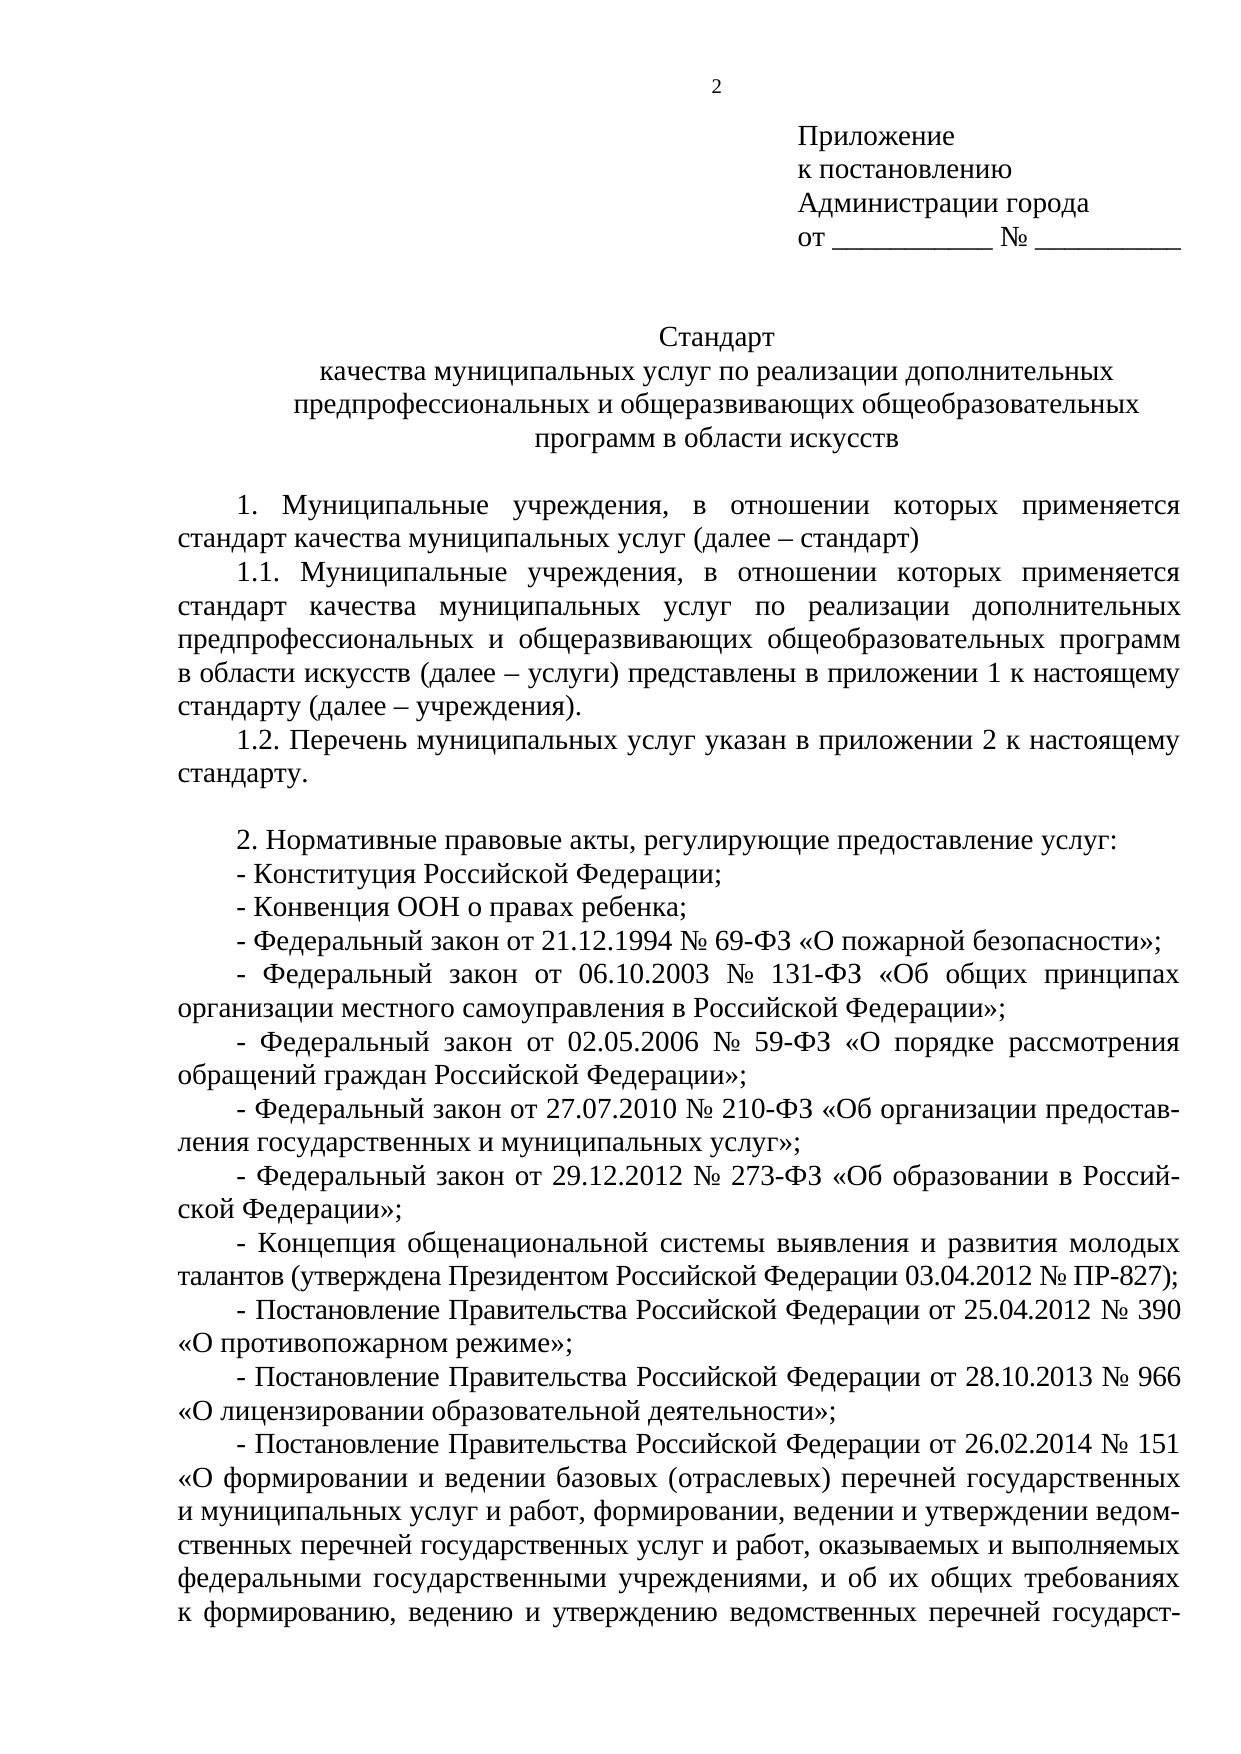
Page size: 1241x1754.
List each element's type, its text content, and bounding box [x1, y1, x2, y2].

text - Федеральный закон от 02.05.2006 № 59-ФЗ «О порядке рассмотрения обращений граждан Российской Федерации»; [177, 1024, 1181, 1091]
text - Концепция общенациональной системы выявления и развития молодых талантов (утверждена Президентом Российской Федерации 03.04.2012 № ПР-827); [177, 1225, 1181, 1292]
text - Конституция Российской Федерации; [177, 856, 1181, 889]
text - Федеральный закон от 06.10.2003 № 131-ФЗ «Об общих принципах организации местного самоуправления в Российской Федерации»; [177, 957, 1181, 1024]
text 2. Нормативные правовые акты, регулирующие предоставление услуг: [177, 822, 1181, 856]
subtitle 1. Муниципальные учреждения, в отношении которых применяется стандарт качества муниципальных услуг (далее – стандарт) [177, 487, 1181, 554]
subtitle качества муниципальных услуг по реализации дополнительных предпрофессиональных и общеразвивающих общеобразовательных программ в области искусств [252, 353, 1181, 453]
text 1.1. Муниципальные учреждения, в отношении которых применяется стандарт качества муниципальных услуг по реализации дополнительных предпрофессиональных и общеразвивающих общеобразовательных программ в области искусств (далее – услуги) представлены в приложении 1 к настоящему стандарту (далее – учреждения). [177, 554, 1181, 722]
subtitle Стандарт [252, 319, 1181, 353]
text - Постановление Правительства Российской Федерации от 28.10.2013 № 966 «О лицензировании образовательной деятельности»; [177, 1359, 1181, 1426]
subtitle Приложение [797, 118, 1181, 152]
text - Конвенция ООН о правах ребенка; [177, 889, 1181, 923]
text - Постановление Правительства Российской Федерации от 25.04.2012 № 390 «О противопожарном режиме»; [177, 1292, 1181, 1359]
text - Федеральный закон от 27.07.2010 № 210-ФЗ «Об организации предостав-ления государственных и муниципальных услуг»; [177, 1091, 1181, 1158]
text - Федеральный закон от 21.12.1994 № 69-ФЗ «О пожарной безопасности»; [177, 923, 1181, 957]
text - Федеральный закон от 29.12.2012 № 273-ФЗ «Об образовании в Россий-ской Федерации»; [177, 1158, 1181, 1225]
text Администрации города [797, 185, 1181, 219]
text 1.2. Перечень муниципальных услуг указан в приложении 2 к настоящему стандарту. [177, 722, 1181, 789]
text от ___________ № __________ [797, 219, 1181, 252]
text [177, 1426, 1181, 1627]
text к постановлению [797, 152, 1181, 185]
